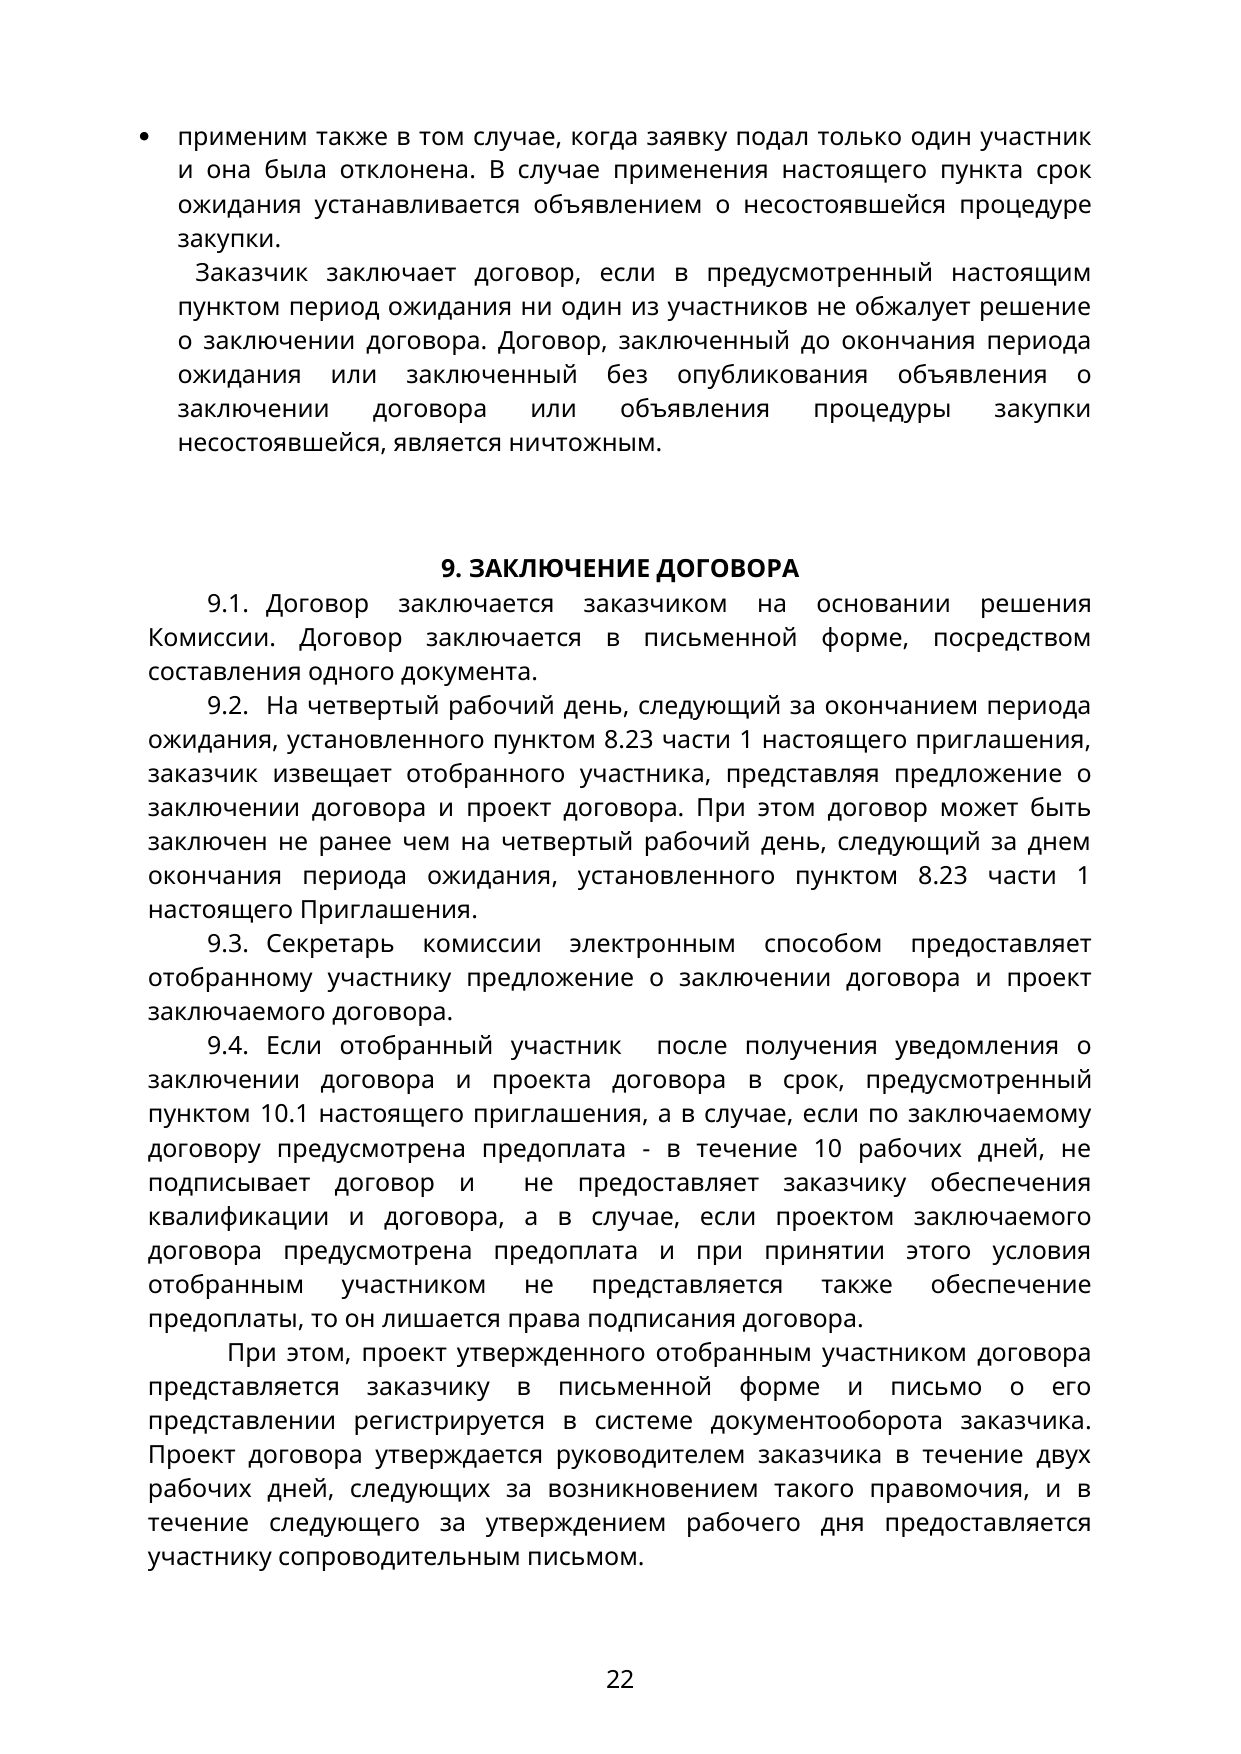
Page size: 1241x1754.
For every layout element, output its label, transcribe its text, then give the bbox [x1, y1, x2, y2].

text 9. ЗАКЛЮЧЕНИЕ ДОГОВОРА [148, 551, 1092, 585]
text 9.3. Секретарь комиссии электронным способом предоставляет отобранному участнику предложение о заключении договора и проект заключаемого договора. [148, 926, 1092, 1028]
list применим также в том случае, когда заявку подал только один участник и она была отклонена. В случае применения настоящего пункта срок ожидания устанавливается объявлением о несостоявшейся процедуре закупки. [140, 118, 1092, 254]
text 9.4. Если отобранный участник после получения уведомления о заключении договора и проекта договора в срок, предусмотренный пунктом 10.1 настоящего приглашения, а в случае, если по заключаемому договору предусмотрена предоплата - в течение 10 рабочих дней, не подписывает договор и не предоставляет заказчику обеспечения квалификации и договора, а в случае, если проектом заключаемого договора предусмотрена предоплата и при принятии этого условия отобранным участником не представляется также обеспечение предоплаты, то он лишается права подписания договора. [148, 1028, 1092, 1334]
text 9.1. Договор заключается заказчиком на основании решения Комиссии. Договор заключается в письменной форме, посредством составления одного документа. [148, 585, 1092, 687]
text Заказчик заключает договор, если в предусмотренный настоящим пунктом период ожидания ни один из участников не обжалует решение о заключении договора. Договор, заключенный до окончания периода ожидания или заключенный без опубликования объявления о заключении договора или объявления процедуры закупки несостоявшейся, является ничтожным. [177, 254, 1092, 459]
text 9.2. На четвертый рабочий день, следующий за окончанием периода ожидания, установленного пунктом 8.23 части 1 настоящего приглашения, заказчик извещает отобранного участника, представляя предложение о заключении договора и проект договора. При этом договор может быть заключен не ранее чем на четвертый рабочий день, следующий за днем окончания периода ожидания, установленного пунктом 8.23 части 1 настоящего Приглашения. [148, 687, 1092, 926]
text При этом, проект утвержденного отобранным участником договора представляется заказчику в письменной форме и письмо о его представлении регистрируется в системе документооборота заказчика. Проект договора утверждается руководителем заказчика в течение двух рабочих дней, следующих за возникновением такого правомочия, и в течение следующего за утверждением рабочего дня предоставляется участнику сопроводительным письмом. [148, 1334, 1092, 1573]
